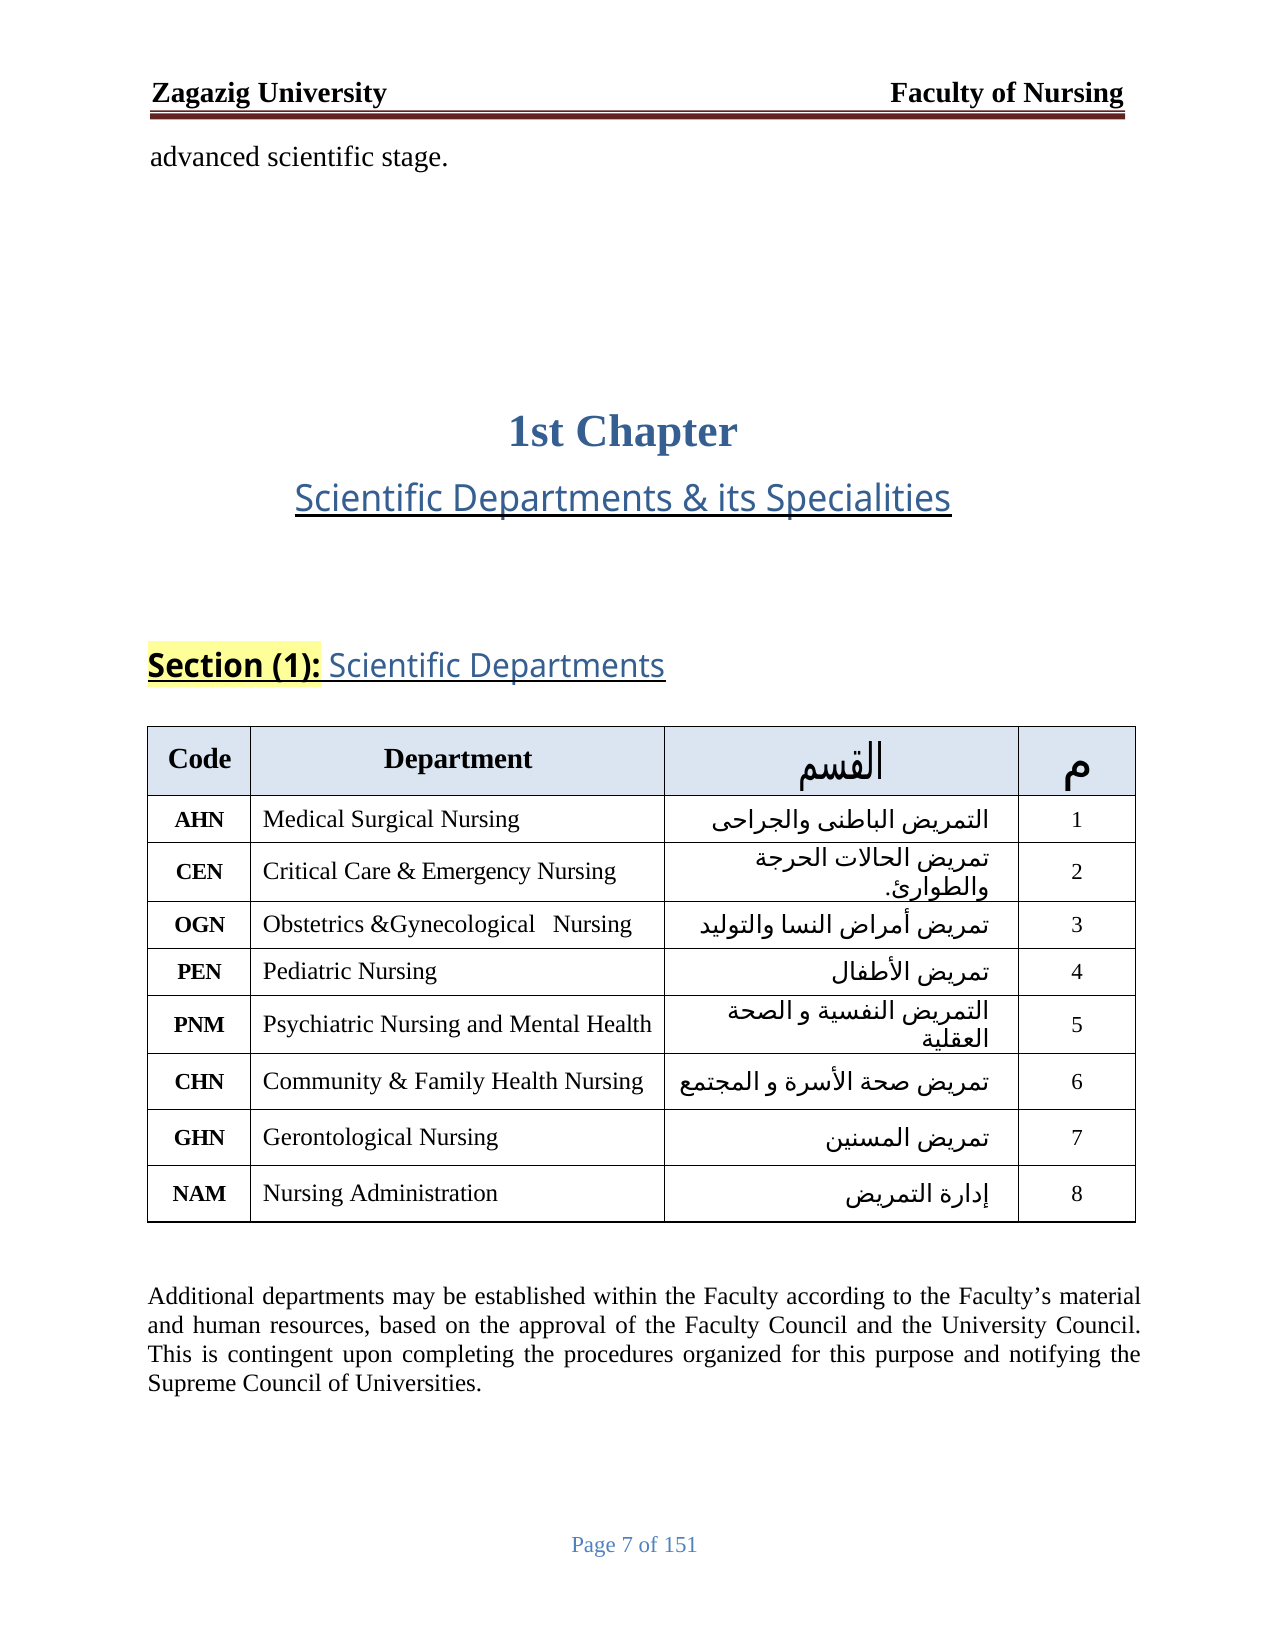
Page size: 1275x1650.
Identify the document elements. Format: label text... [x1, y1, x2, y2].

table_cell 6 [1019, 1054, 1135, 1109]
table_cell 1 [1019, 796, 1135, 842]
table_cell 8 [1019, 1166, 1135, 1221]
table_cell PNM [148, 996, 250, 1053]
table_cell Pediatric Nursing [251, 949, 664, 995]
table_cell CHN [148, 1054, 250, 1109]
table_cell Obstetrics &Gynecological Nursing [251, 902, 664, 948]
table_cell تمريض المسنين [665, 1110, 1018, 1165]
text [150, 139, 1125, 173]
table_header القسم [665, 727, 1018, 795]
table_cell التمريض الباطنى والجراحى [665, 796, 1018, 842]
table_cell تمريض الأطفال [665, 949, 1018, 995]
table_cell 4 [1019, 949, 1135, 995]
table_header Code [148, 727, 250, 795]
table_header Department [251, 727, 664, 795]
table_cell Critical Care & Emergency Nursing [251, 843, 664, 901]
table_cell Community & Family Health Nursing [251, 1054, 664, 1109]
table_cell تمريض أمراض النسا والتوليد [665, 902, 1018, 948]
table_cell OGN [148, 902, 250, 948]
subtitle Scientific Departments & its Specialities [103, 471, 1142, 522]
subtitle Section (1): Scientific Departments [321, 641, 1142, 687]
table_cell AHN [148, 796, 250, 842]
table_cell Gerontological Nursing [251, 1110, 664, 1165]
table_cell GHN [148, 1110, 250, 1165]
table_cell 2 [1019, 843, 1135, 901]
table_header م [1019, 727, 1135, 795]
table_cell NAM [148, 1166, 250, 1221]
subtitle 1st Chapter [103, 403, 1142, 456]
table_cell التمريض النفسية و الصحة العقلية [665, 996, 1018, 1053]
table_cell إدارة التمريض [665, 1166, 1018, 1221]
table_cell 7 [1019, 1110, 1135, 1165]
table_cell تمريض صحة الأسرة و المجتمع [665, 1054, 1018, 1109]
subtitle Additional departments may be established within the Faculty according to the Faculty’s material and human resources, based on the approval of the Faculty Council and the University Council. This is contingent upon completing the procedures organized for this purpose and notifying the Supreme Council of Universities. [147, 1281, 1142, 1396]
table_cell 5 [1019, 996, 1135, 1053]
table_cell Nursing Administration [251, 1166, 664, 1221]
table_cell Medical Surgical Nursing [251, 796, 664, 842]
table_cell PEN [148, 949, 250, 995]
table_cell CEN [148, 843, 250, 901]
table_cell Psychiatric Nursing and Mental Health [251, 996, 664, 1053]
table_cell 3 [1019, 902, 1135, 948]
table_cell تمريض الحالات الحرجة والطوارئ. [665, 843, 1018, 901]
